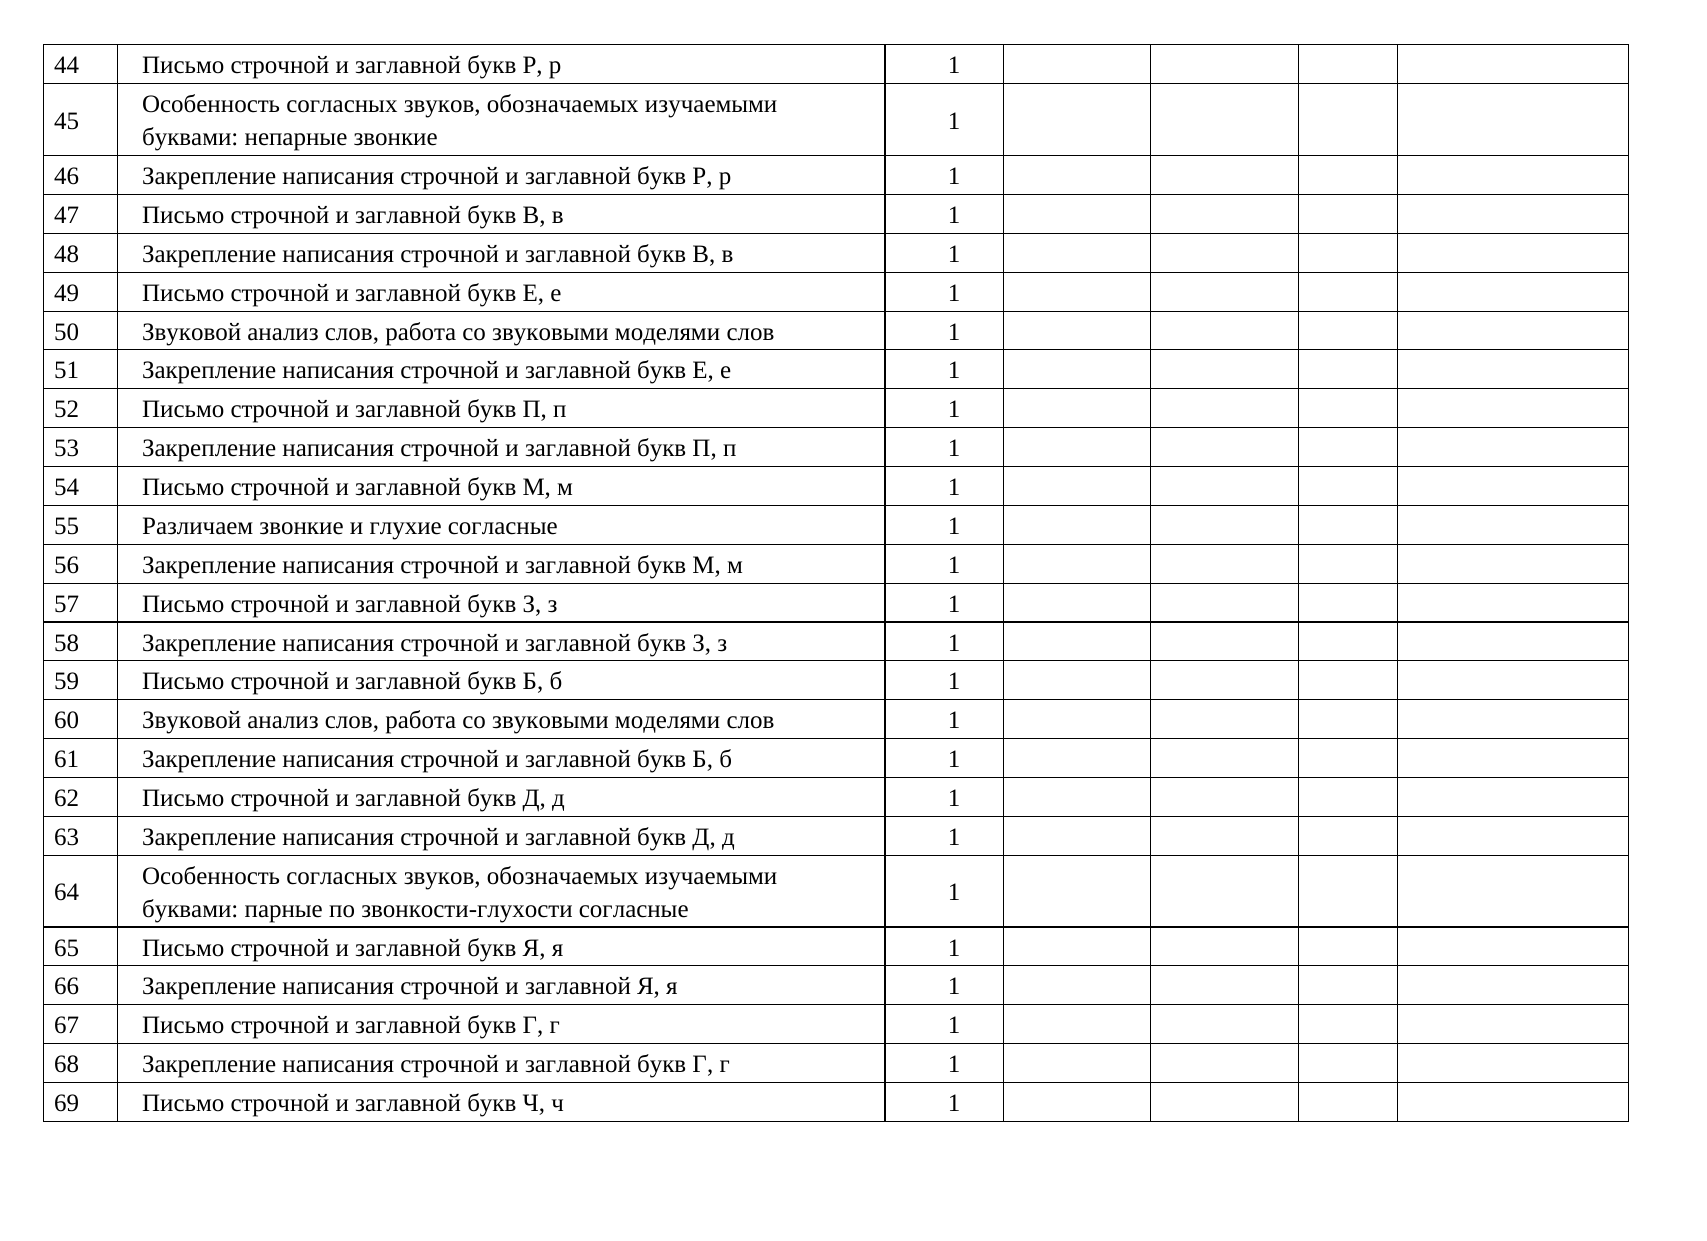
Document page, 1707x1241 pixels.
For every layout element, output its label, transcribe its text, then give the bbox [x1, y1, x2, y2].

table_cell 55 [44, 506, 117, 544]
table_cell [1151, 467, 1298, 505]
table_cell 1 [886, 1005, 1003, 1043]
table_cell 1 [886, 389, 1003, 427]
table_cell [1398, 778, 1628, 816]
table_cell Письмо строчной и заглавной букв Д, д [118, 778, 884, 816]
table_cell Закрепление написания строчной и заглавной букв М, м [118, 545, 884, 582]
table_cell 1 [886, 312, 1003, 349]
table_cell [1151, 661, 1298, 699]
table_cell 56 [44, 545, 117, 582]
table_cell [1004, 700, 1150, 738]
table_cell 66 [44, 966, 117, 1004]
table_cell [1299, 389, 1397, 427]
table_cell 1 [886, 928, 1003, 965]
table_cell [1398, 545, 1628, 582]
table_cell 1 [886, 156, 1003, 194]
table_cell [1151, 1005, 1298, 1043]
table_cell [1004, 312, 1150, 349]
table_cell [1151, 428, 1298, 466]
table_cell [1299, 584, 1397, 621]
table_cell [1299, 739, 1397, 777]
table_cell [1398, 856, 1628, 926]
table_cell Закрепление написания строчной и заглавной букв П, п [118, 428, 884, 466]
table_cell Различаем звонкие и глухие согласные [118, 506, 884, 544]
table_cell [1398, 195, 1628, 233]
table_cell 1 [886, 234, 1003, 272]
table_cell 1 [886, 273, 1003, 311]
table_cell 60 [44, 700, 117, 738]
table_cell [1004, 1083, 1150, 1121]
table_cell [1151, 545, 1298, 582]
table_cell [1398, 584, 1628, 621]
table_cell 1 [886, 428, 1003, 466]
table_cell 1 [886, 84, 1003, 155]
table_cell [1004, 45, 1150, 83]
table_cell Письмо строчной и заглавной букв В, в [118, 195, 884, 233]
table_cell 1 [886, 467, 1003, 505]
table_cell Письмо строчной и заглавной букв М, м [118, 467, 884, 505]
table_cell [1004, 856, 1150, 926]
table_cell [1151, 700, 1298, 738]
table_cell Закрепление написания строчной и заглавной букв З, з [118, 623, 884, 660]
table_cell Письмо строчной и заглавной букв Е, е [118, 273, 884, 311]
table_cell [1151, 623, 1298, 660]
table_cell [1299, 45, 1397, 83]
table_cell [1398, 739, 1628, 777]
table_cell [1398, 1044, 1628, 1082]
table_cell [1004, 273, 1150, 311]
table_cell 1 [886, 45, 1003, 83]
table_cell Звуковой анализ слов, работа со звуковыми моделями слов [118, 312, 884, 349]
table_cell [1398, 428, 1628, 466]
table_cell [1299, 661, 1397, 699]
table_cell [1151, 584, 1298, 621]
table_cell [1151, 389, 1298, 427]
table_cell [1299, 545, 1397, 582]
table_cell 62 [44, 778, 117, 816]
table_cell 53 [44, 428, 117, 466]
table_cell Письмо строчной и заглавной букв Ч, ч [118, 1083, 884, 1121]
table_cell Письмо строчной и заглавной букв Р, р [118, 45, 884, 83]
table_cell 1 [886, 778, 1003, 816]
table_cell 67 [44, 1005, 117, 1043]
table_cell 1 [886, 739, 1003, 777]
table_cell Письмо строчной и заглавной букв З, з [118, 584, 884, 621]
table_cell [1004, 545, 1150, 582]
table_cell [1398, 1005, 1628, 1043]
table_cell [1151, 195, 1298, 233]
table_cell Закрепление написания строчной и заглавной букв Р, р [118, 156, 884, 194]
table_cell 1 [886, 623, 1003, 660]
table_cell [1151, 1083, 1298, 1121]
table_cell [1004, 778, 1150, 816]
table_cell [1004, 817, 1150, 854]
table_cell Особенность согласных звуков, обозначаемых изучаемыми буквами: непарные звонкие [118, 84, 884, 155]
table_cell 69 [44, 1083, 117, 1121]
table_cell [1299, 1044, 1397, 1082]
table_cell [1398, 700, 1628, 738]
table_cell 1 [886, 584, 1003, 621]
table_cell [1299, 234, 1397, 272]
table_cell 61 [44, 739, 117, 777]
table_cell Письмо строчной и заглавной букв П, п [118, 389, 884, 427]
table_cell Письмо строчной и заглавной букв Б, б [118, 661, 884, 699]
table_cell [1299, 856, 1397, 926]
table_cell [1299, 778, 1397, 816]
table_cell [1398, 817, 1628, 854]
table_cell 1 [886, 700, 1003, 738]
table_cell [1299, 506, 1397, 544]
table_cell [1004, 966, 1150, 1004]
table_cell [1004, 1005, 1150, 1043]
table_cell [1299, 623, 1397, 660]
table_cell Письмо строчной и заглавной букв Я, я [118, 928, 884, 965]
table_cell [1151, 234, 1298, 272]
table_cell [1398, 623, 1628, 660]
table_cell [1299, 195, 1397, 233]
table_cell [1151, 273, 1298, 311]
table_cell [1004, 234, 1150, 272]
table_cell 1 [886, 1044, 1003, 1082]
table_cell [1398, 350, 1628, 388]
table_cell [1398, 273, 1628, 311]
table_cell 49 [44, 273, 117, 311]
table_cell Закрепление написания строчной и заглавной букв Е, е [118, 350, 884, 388]
table_cell 1 [886, 350, 1003, 388]
table_cell 65 [44, 928, 117, 965]
table_cell [1398, 312, 1628, 349]
table_cell 52 [44, 389, 117, 427]
table_cell Закрепление написания строчной и заглавной букв В, в [118, 234, 884, 272]
table_cell [1004, 195, 1150, 233]
table_cell [1398, 156, 1628, 194]
table_cell 54 [44, 467, 117, 505]
table_cell [1299, 273, 1397, 311]
table_cell [1299, 156, 1397, 194]
table_cell [1151, 312, 1298, 349]
table_cell [1398, 45, 1628, 83]
table_cell 51 [44, 350, 117, 388]
table_cell [1004, 1044, 1150, 1082]
table_cell 1 [886, 661, 1003, 699]
table_cell 50 [44, 312, 117, 349]
table_cell [1151, 506, 1298, 544]
table_cell [1398, 966, 1628, 1004]
table_cell 1 [886, 1083, 1003, 1121]
table_cell [1299, 84, 1397, 155]
table_cell [1151, 928, 1298, 965]
table_cell 1 [886, 966, 1003, 1004]
table_cell 59 [44, 661, 117, 699]
table_cell 58 [44, 623, 117, 660]
table_cell Звуковой анализ слов, работа со звуковыми моделями слов [118, 700, 884, 738]
table_cell [1299, 428, 1397, 466]
table_cell Особенность согласных звуков, обозначаемых изучаемыми буквами: парные по звонкости-глухости согласные [118, 856, 884, 926]
table_cell [1398, 84, 1628, 155]
table_cell [1151, 1044, 1298, 1082]
table_cell 57 [44, 584, 117, 621]
table_cell 44 [44, 45, 117, 83]
table_cell 46 [44, 156, 117, 194]
table_cell 1 [886, 195, 1003, 233]
table_cell [1151, 817, 1298, 854]
table_cell [1299, 312, 1397, 349]
table_cell [1151, 156, 1298, 194]
table_cell 63 [44, 817, 117, 854]
table_cell [1398, 1083, 1628, 1121]
table_cell Закрепление написания строчной и заглавной Я, я [118, 966, 884, 1004]
table_cell [1151, 856, 1298, 926]
table_cell 48 [44, 234, 117, 272]
table_cell 47 [44, 195, 117, 233]
table_cell [1004, 467, 1150, 505]
table_cell [1151, 84, 1298, 155]
table_cell [1004, 661, 1150, 699]
table_cell [1004, 84, 1150, 155]
table_cell [1398, 389, 1628, 427]
table_cell [1299, 1005, 1397, 1043]
table_cell [1151, 45, 1298, 83]
table_cell [1299, 1083, 1397, 1121]
table_cell [1299, 966, 1397, 1004]
table_cell [1299, 467, 1397, 505]
table_cell 1 [886, 545, 1003, 582]
table_cell [1299, 817, 1397, 854]
table_cell 1 [886, 856, 1003, 926]
table_cell [1004, 623, 1150, 660]
table_cell [1004, 389, 1150, 427]
table_cell Закрепление написания строчной и заглавной букв Г, г [118, 1044, 884, 1082]
table_cell [1299, 350, 1397, 388]
table_cell [1004, 928, 1150, 965]
table_cell [1004, 506, 1150, 544]
table_cell [1398, 506, 1628, 544]
table_cell 1 [886, 506, 1003, 544]
table_cell Закрепление написания строчной и заглавной букв Д, д [118, 817, 884, 854]
table_cell Закрепление написания строчной и заглавной букв Б, б [118, 739, 884, 777]
table_cell 68 [44, 1044, 117, 1082]
table_cell [1151, 739, 1298, 777]
table_cell [1151, 350, 1298, 388]
table_cell [1398, 234, 1628, 272]
table_cell [1398, 661, 1628, 699]
table_cell [1299, 700, 1397, 738]
table_cell [1004, 156, 1150, 194]
table_cell [1398, 928, 1628, 965]
table_cell 64 [44, 856, 117, 926]
table_cell [1299, 928, 1397, 965]
table_cell 1 [886, 817, 1003, 854]
table_cell [1151, 778, 1298, 816]
table_cell [1151, 966, 1298, 1004]
table_cell [1004, 350, 1150, 388]
table_cell [1398, 467, 1628, 505]
table_cell 45 [44, 84, 117, 155]
table_cell [1004, 739, 1150, 777]
table_cell [1004, 584, 1150, 621]
table_cell Письмо строчной и заглавной букв Г, г [118, 1005, 884, 1043]
table_cell [1004, 428, 1150, 466]
